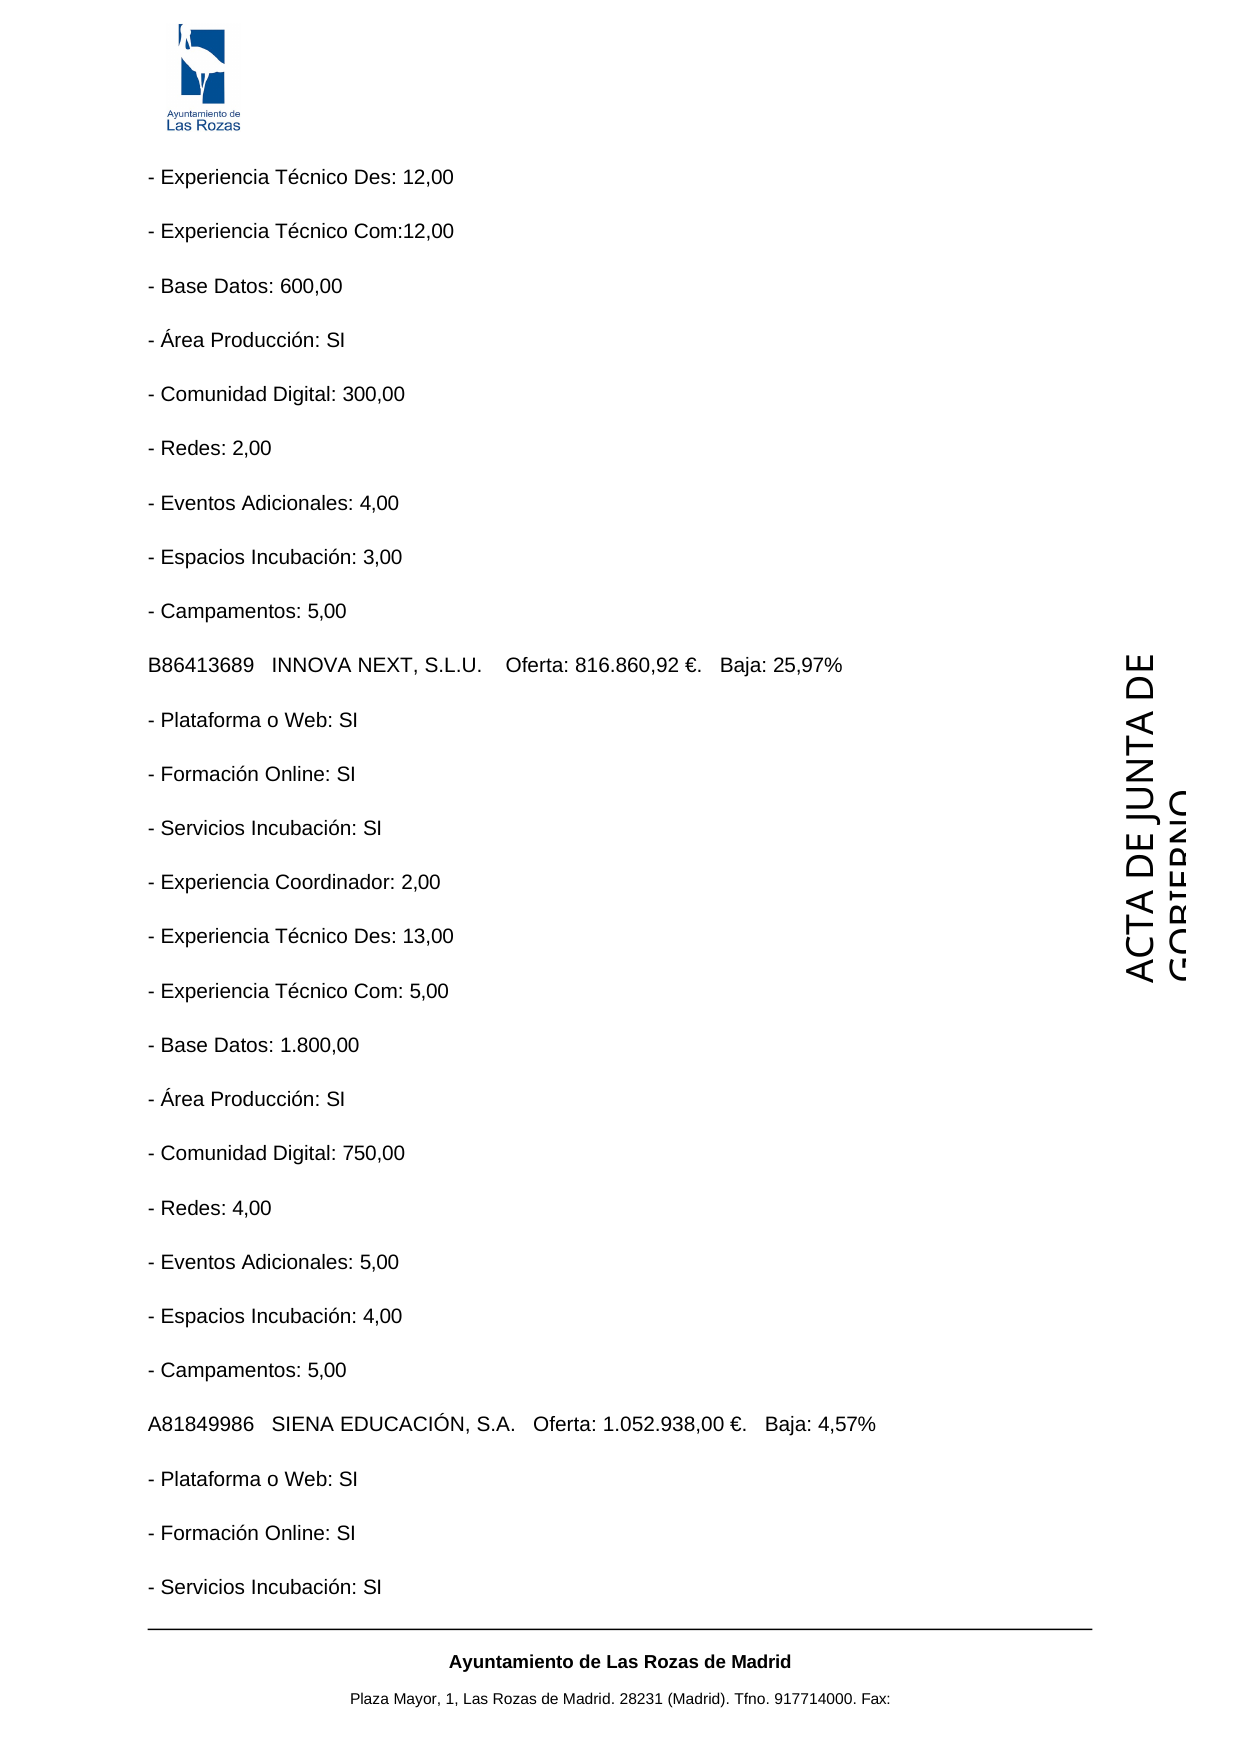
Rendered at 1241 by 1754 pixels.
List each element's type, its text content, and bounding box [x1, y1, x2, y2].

list Servicios Incubación: SI [148, 1575, 1105, 1599]
list Redes: 4,00 [148, 1195, 1105, 1219]
list Experiencia Técnico Des: 13,00 [148, 924, 1105, 948]
list Espacios Incubación: 4,00 [148, 1304, 1105, 1328]
list Plataforma o Web: SI [148, 707, 1105, 731]
list Base Datos: 600,00 [148, 274, 1105, 298]
list Comunidad Digital: 750,00 [148, 1141, 1105, 1165]
list Experiencia Técnico Com:12,00 [148, 219, 1105, 243]
list Formación Online: SI [148, 762, 1105, 786]
picture [165, 23, 242, 132]
list Formación Online: SI [148, 1521, 1105, 1545]
list Experiencia Coordinador: 2,00 [148, 870, 1105, 894]
list Experiencia Técnico Com: 5,00 [148, 978, 1105, 1002]
list Campamentos: 5,00 [148, 1358, 1105, 1382]
list Eventos Adicionales: 4,00 [148, 491, 1105, 514]
list Área Producción: SI [148, 328, 1105, 352]
list Plataforma o Web: SI [148, 1467, 1105, 1491]
text B86413689 INNOVA NEXT, S.L.U. Oferta: 816.860,92 €. Baja: 25,97% [148, 653, 1105, 677]
list Experiencia Técnico Des: 12,00 [148, 165, 1105, 189]
list Comunidad Digital: 300,00 [148, 382, 1105, 406]
list Campamentos: 5,00 [148, 599, 1105, 623]
list Eventos Adicionales: 5,00 [148, 1249, 1105, 1273]
list Redes: 2,00 [148, 436, 1105, 460]
list Servicios Incubación: SI [148, 816, 1105, 840]
text A81849986 SIENA EDUCACIÓN, S.A. Oferta: 1.052.938,00 €. Baja: 4,57% [148, 1412, 1105, 1436]
list Área Producción: SI [148, 1087, 1105, 1111]
list Base Datos: 1.800,00 [148, 1033, 1105, 1057]
list Espacios Incubación: 3,00 [148, 545, 1105, 569]
